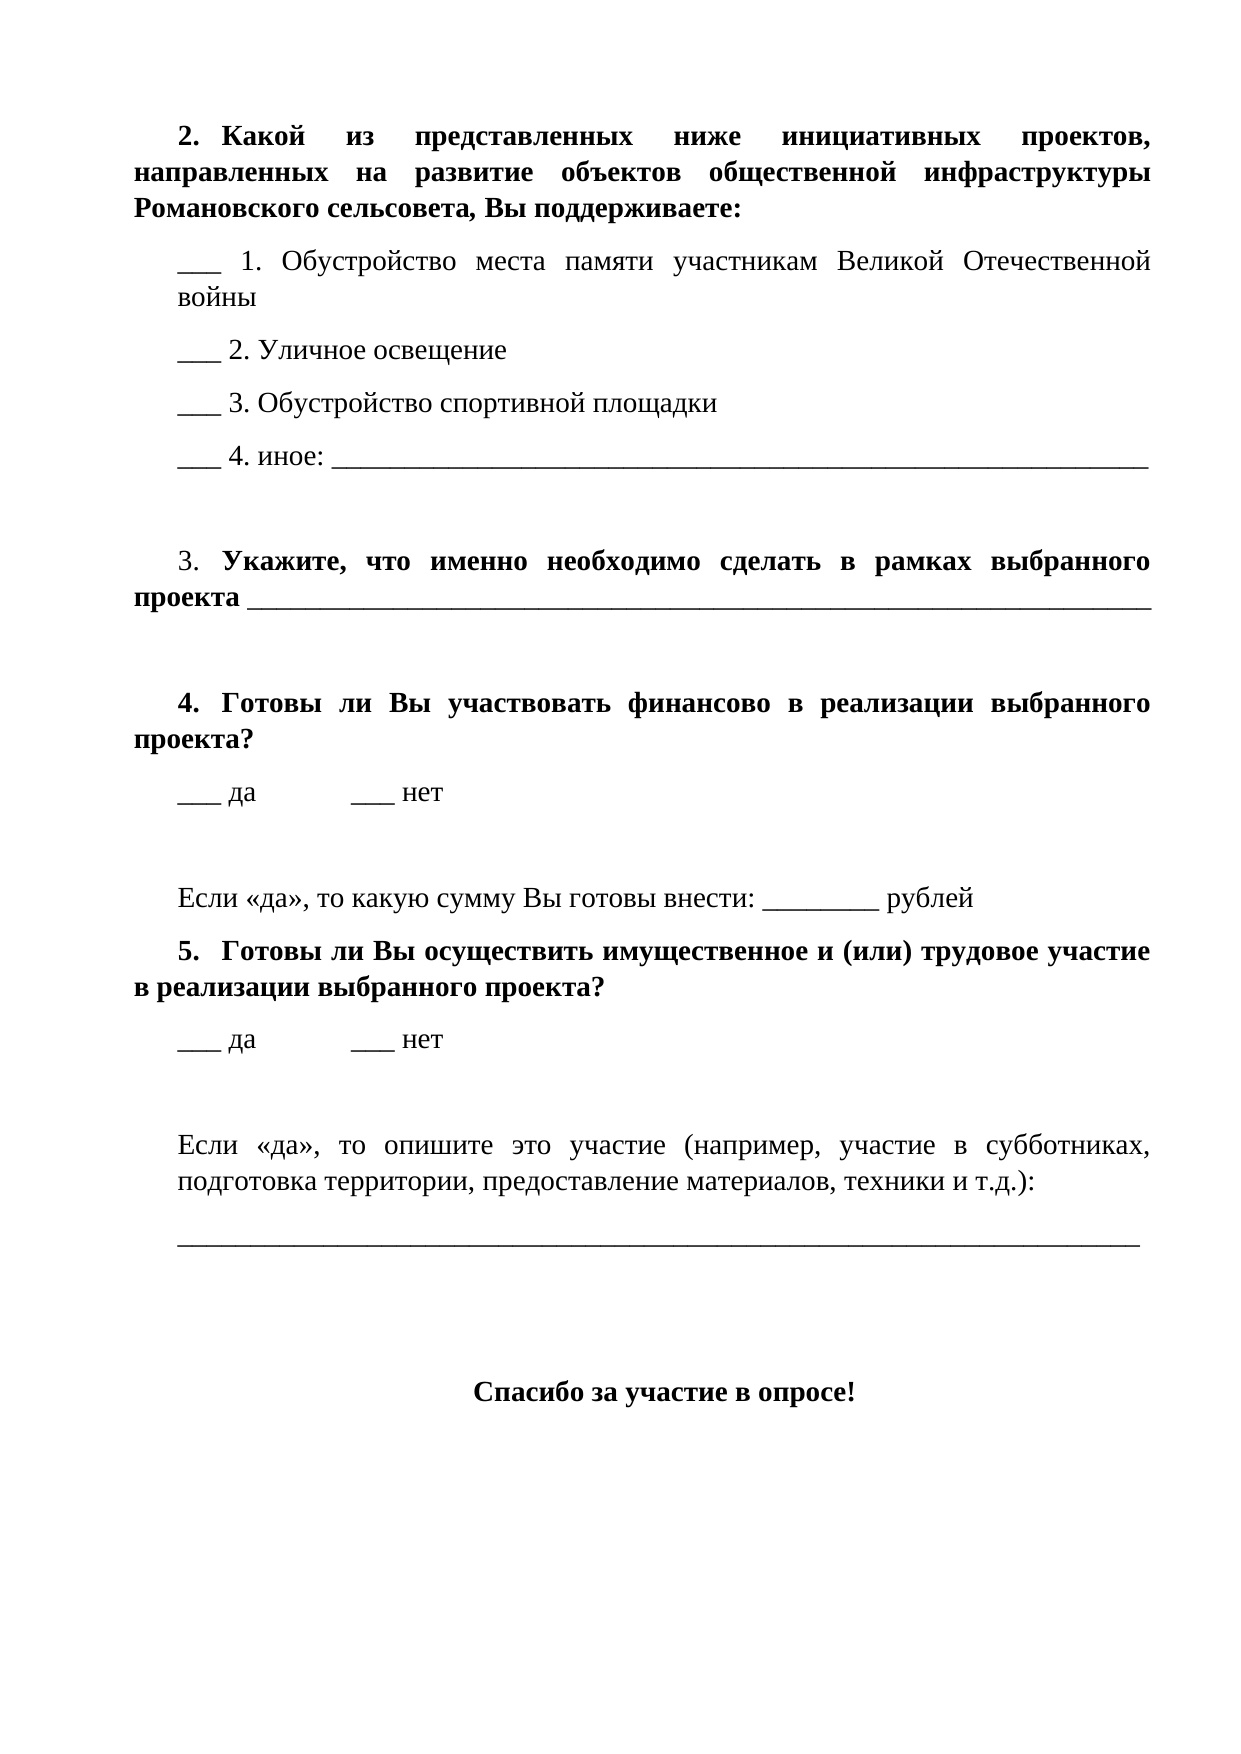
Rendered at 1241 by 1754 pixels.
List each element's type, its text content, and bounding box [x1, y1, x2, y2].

text ___ 3. Обустройство спортивной площадки [177, 385, 1152, 418]
list Готовы ли Вы осуществить имущественное и (или) трудовое участие в реализации выбранного проекта? [133, 933, 1152, 1002]
text Спасибо за участие в опросе! [177, 1374, 1152, 1408]
text ___ 1. Обустройство места памяти участникам Великой Отечественной войны [177, 243, 1152, 313]
text Если «да», то какую сумму Вы готовы внести: ________ рублей [177, 880, 1152, 913]
list Укажите, что именно необходимо сделать в рамках выбранного проекта ______________________________________________________________ [133, 543, 1152, 613]
text ___ да ___ нет [177, 774, 1152, 808]
text Если «да», то опишите это участие (например, участие в субботниках, подготовка территории, предоставление материалов, техники и т.д.): [177, 1127, 1152, 1197]
list Какой из представленных ниже инициативных проектов, направленных на развитие объектов общественной инфраструктуры Романовского сельсовета, Вы поддерживаете: [133, 118, 1152, 224]
text ___ 2. Уличное освещение [177, 332, 1152, 366]
text ___ да ___ нет [177, 1022, 1152, 1055]
list Готовы ли Вы участвовать финансово в реализации выбранного проекта? [133, 685, 1152, 755]
text __________________________________________________________________ [177, 1216, 1152, 1250]
text ___ 4. иное: ________________________________________________________ [177, 438, 1152, 471]
